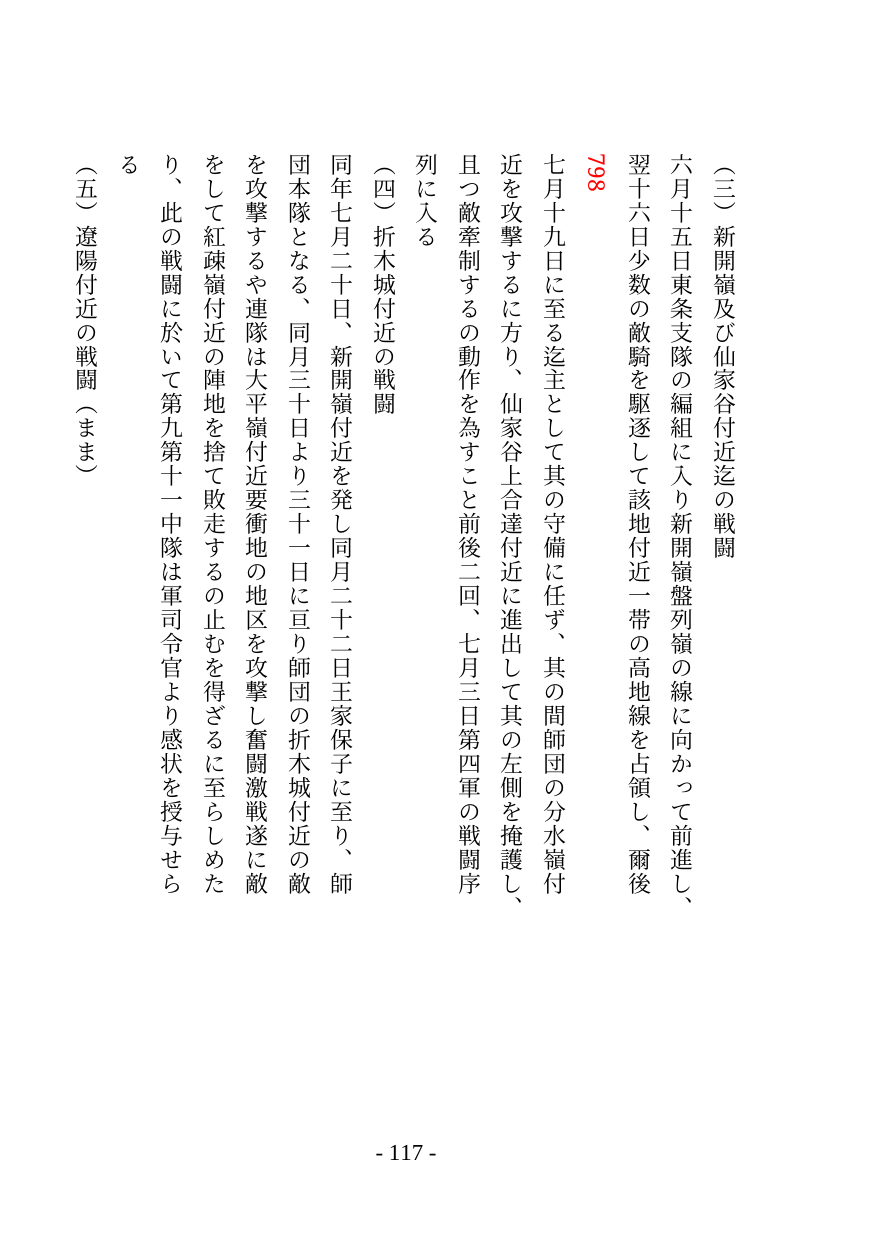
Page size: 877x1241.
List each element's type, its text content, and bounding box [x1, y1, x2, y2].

text 団本隊となる、同月三十日より三十一日に亘り師団の折木城付近の敵 [278, 153, 321, 1087]
text 列に入る [406, 153, 448, 1087]
text 近を攻撃するに方り、仙家谷上合達付近に進出して其の左側を掩護し、 [491, 153, 533, 1087]
text 且つ敵牽制するの動作を為すこと前後二回、七月三日第四軍の戦闘序 [448, 153, 491, 1087]
text 798 [576, 153, 618, 1087]
text る [108, 153, 151, 1087]
text をして紅疎嶺付近の陣地を捨て敗走するの止むを得ざるに至らしめた [193, 153, 236, 1087]
text （五）遼陽付近の戦闘（まま） [66, 153, 108, 1087]
text 七月十九日に至る迄主として其の守備に任ず、其の間師団の分水嶺付 [533, 153, 576, 1087]
text 六月十五日東条支隊の編組に入り新開嶺盤列嶺の線に向かって前進し、 [661, 153, 703, 1087]
text り、此の戦闘に於いて第九第十一中隊は軍司令官より感状を授与せら [151, 153, 193, 1087]
text を攻撃するや連隊は大平嶺付近要衝地の地区を攻撃し奮闘激戦遂に敵 [236, 153, 278, 1087]
text （四）折木城付近の戦闘 [363, 153, 406, 1087]
text （三）新開嶺及び仙家谷付近迄の戦闘 [703, 153, 746, 1087]
text 翌十六日少数の敵騎を駆逐して該地付近一帯の高地線を占領し、爾後 [618, 153, 661, 1087]
text 同年七月二十日、新開嶺付近を発し同月二十二日王家保子に至り、師 [321, 153, 363, 1087]
